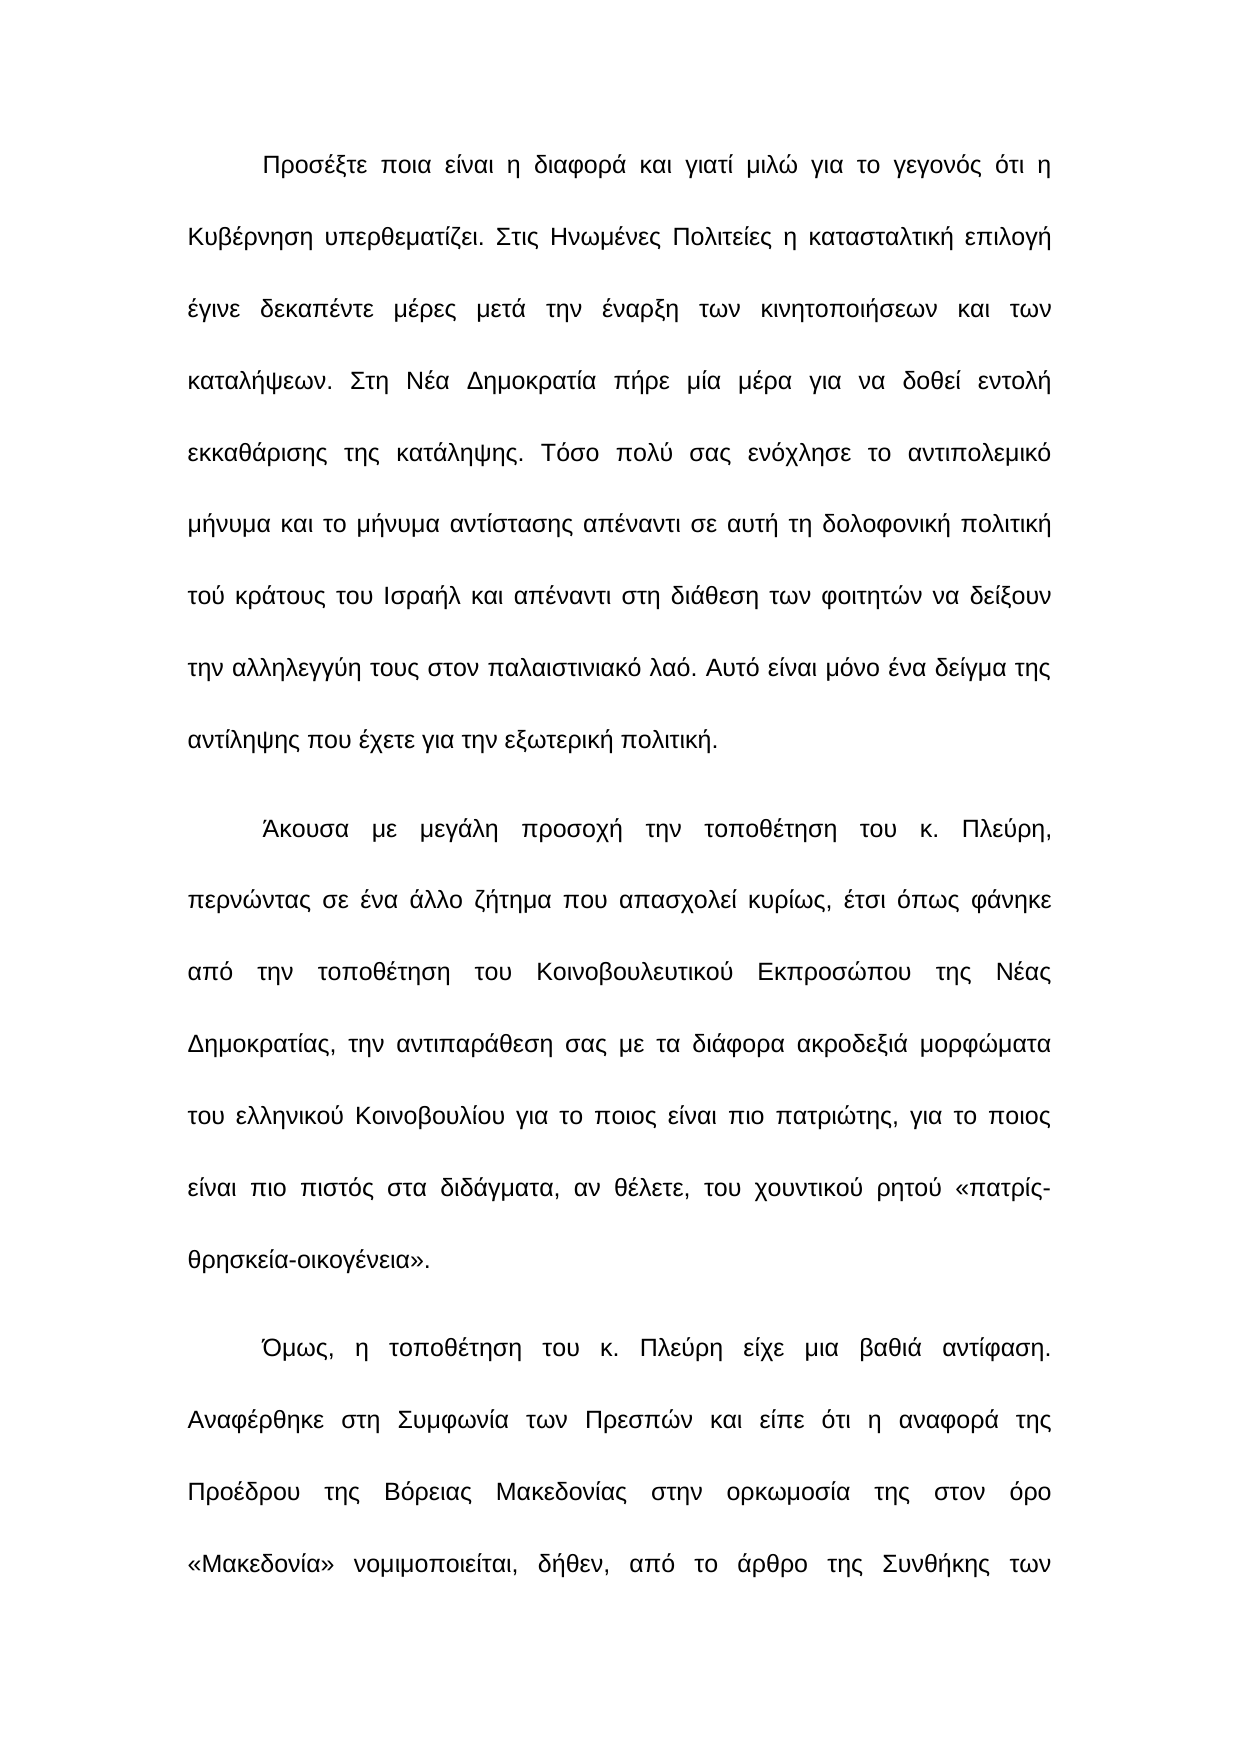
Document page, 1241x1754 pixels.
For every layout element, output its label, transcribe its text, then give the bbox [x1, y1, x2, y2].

text Άκουσα με μεγάλη προσοχή την τοποθέτηση του κ. Πλεύρη, περνώντας σε ένα άλλο ζήτημα που απασχολεί κυρίως, έτσι όπως φάνηκε από την τοποθέτηση του Κοινοβουλευτικού Εκπροσώπου της Νέας Δημοκρατίας, την αντιπαράθεση σας με τα διάφορα ακροδεξιά μορφώματα του ελληνικού Κοινοβουλίου για το ποιος είναι πιο πατριώτης, για το ποιος είναι πιο πιστός στα διδάγματα, αν θέλετε, του χουντικού ρητού «πατρίς-θρησκεία-οικογένεια». [187, 813, 1053, 1273]
text Προσέξτε ποια είναι η διαφορά και γιατί μιλώ για το γεγονός ότι η Κυβέρνηση υπερθεματίζει. Στις Ηνωμένες Πολιτείες η κατασταλτική επιλογή έγινε δεκαπέντε μέρες μετά την έναρξη των κινητοποιήσεων και των καταλήψεων. Στη Νέα Δημοκρατία πήρε μία μέρα για να δοθεί εντολή εκκαθάρισης της κατάληψης. Τόσο πολύ σας ενόχλησε το αντιπολεμικό μήνυμα και το μήνυμα αντίστασης απέναντι σε αυτή τη δολοφονική πολιτική τού κράτους του Ισραήλ και απέναντι στη διάθεση των φοιτητών να δείξουν την αλληλεγγύη τους στον παλαιστινιακό λαό. Αυτό είναι μόνο ένα δείγμα της αντίληψης που έχετε για την εξωτερική πολιτική. [187, 150, 1053, 754]
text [187, 1333, 1053, 1578]
